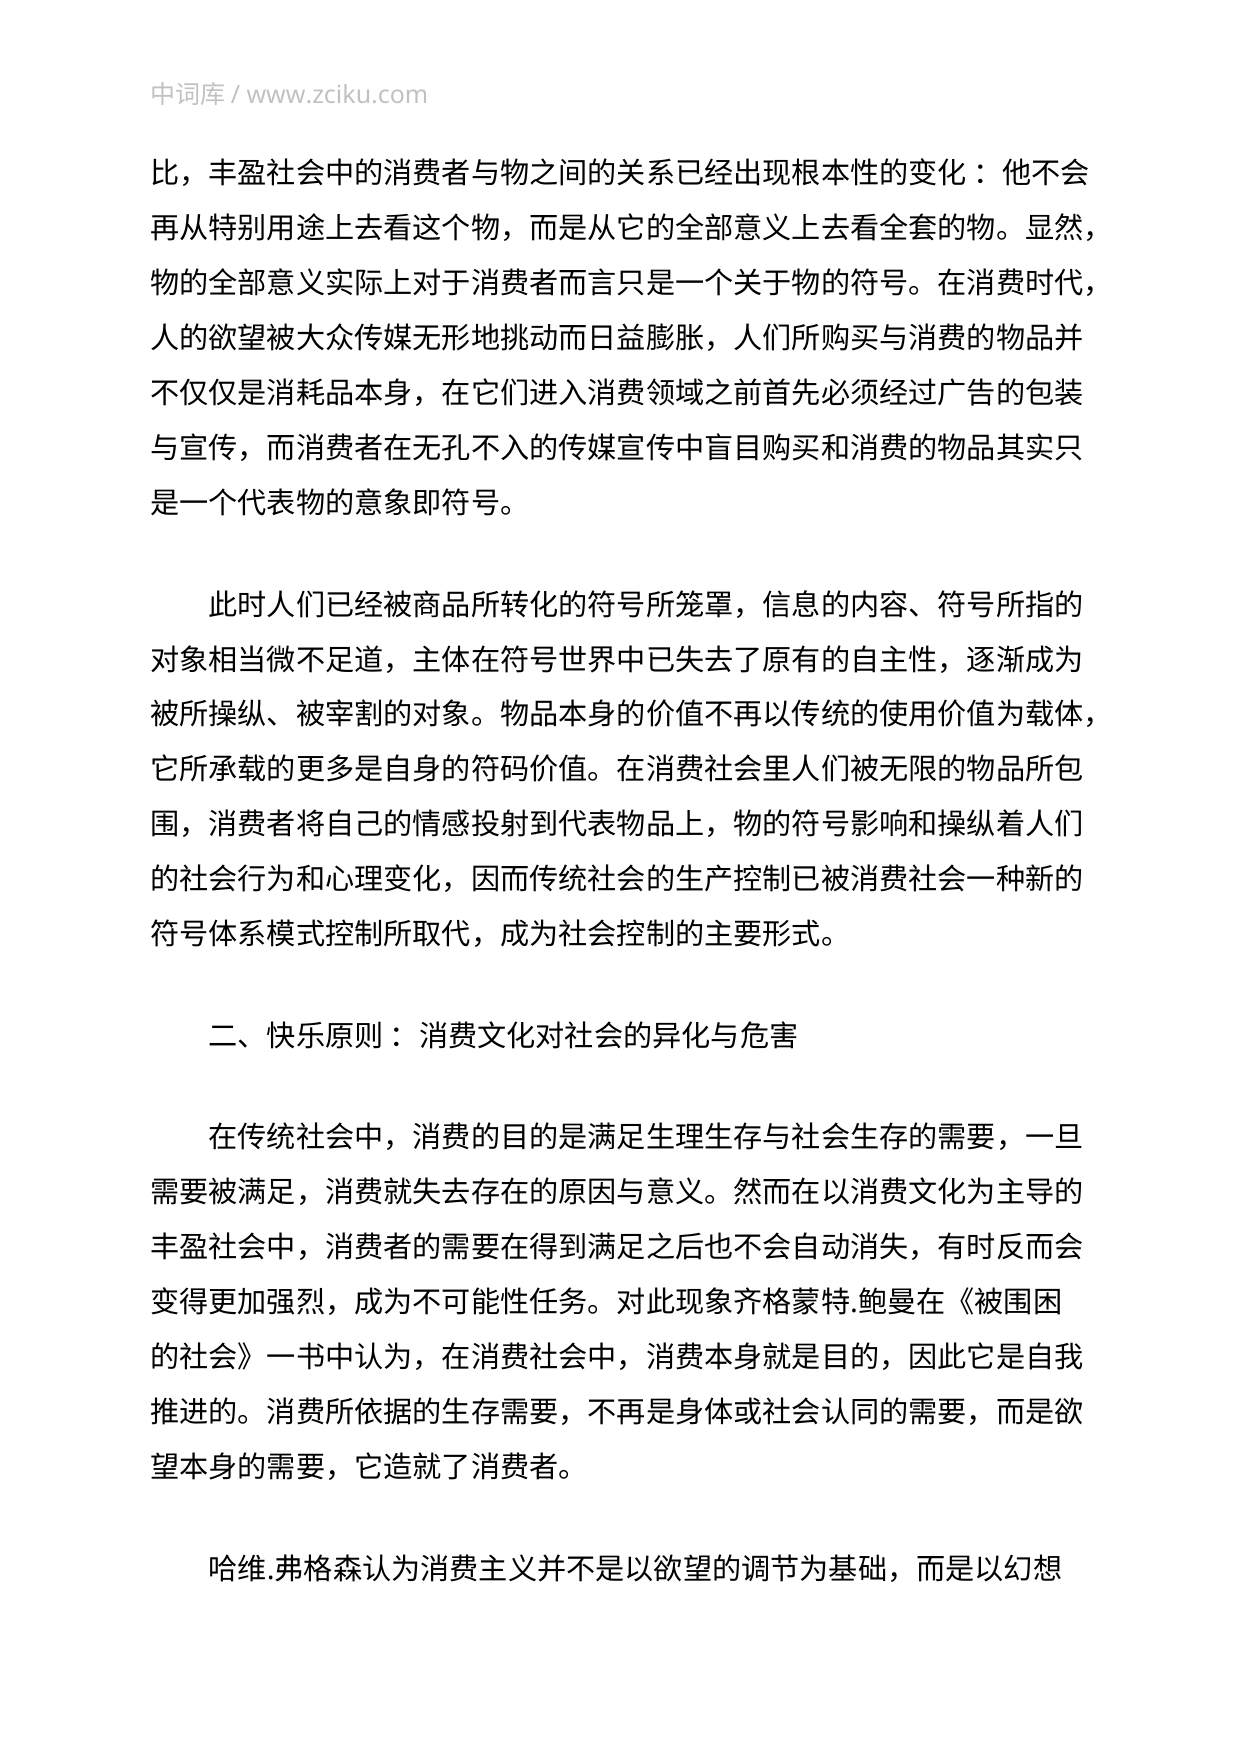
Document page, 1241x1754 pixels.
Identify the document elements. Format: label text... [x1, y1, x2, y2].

text 此时人们已经被商品所转化的符号所笼罩，信息的内容、符号所指的对象相当微不足道，主体在符号世界中已失去了原有的自主性，逐渐成为被所操纵、被宰割的对象。物品本身的价值不再以传统的使用价值为载体，它所承载的更多是自身的符码价值。在消费社会里人们被无限的物品所包围，消费者将自己的情感投射到代表物品上，物的符号影响和操纵着人们的社会行为和心理变化，因而传统社会的生产控制已被消费社会一种新的符号体系模式控制所取代，成为社会控制的主要形式。 [150, 581, 1090, 953]
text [150, 150, 1090, 522]
text 二、快乐原则 ：消费文化对社会的异化与危害 [150, 1012, 1090, 1054]
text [150, 1545, 1090, 1588]
text 在传统社会中，消费的目的是满足生理生存与社会生存的需要，一旦需要被满足，消费就失去存在的原因与意义。然而在以消费文化为主导的丰盈社会中，消费者的需要在得到满足之后也不会自动消失，有时反而会变得更加强烈，成为不可能性任务。对此现象齐格蒙特.鲍曼在《被围困的社会》一书中认为，在消费社会中，消费本身就是目的，因此它是自我推进的。消费所依据的生存需要，不再是身体或社会认同的需要，而是欲望本身的需要，它造就了消费者。 [150, 1114, 1090, 1486]
